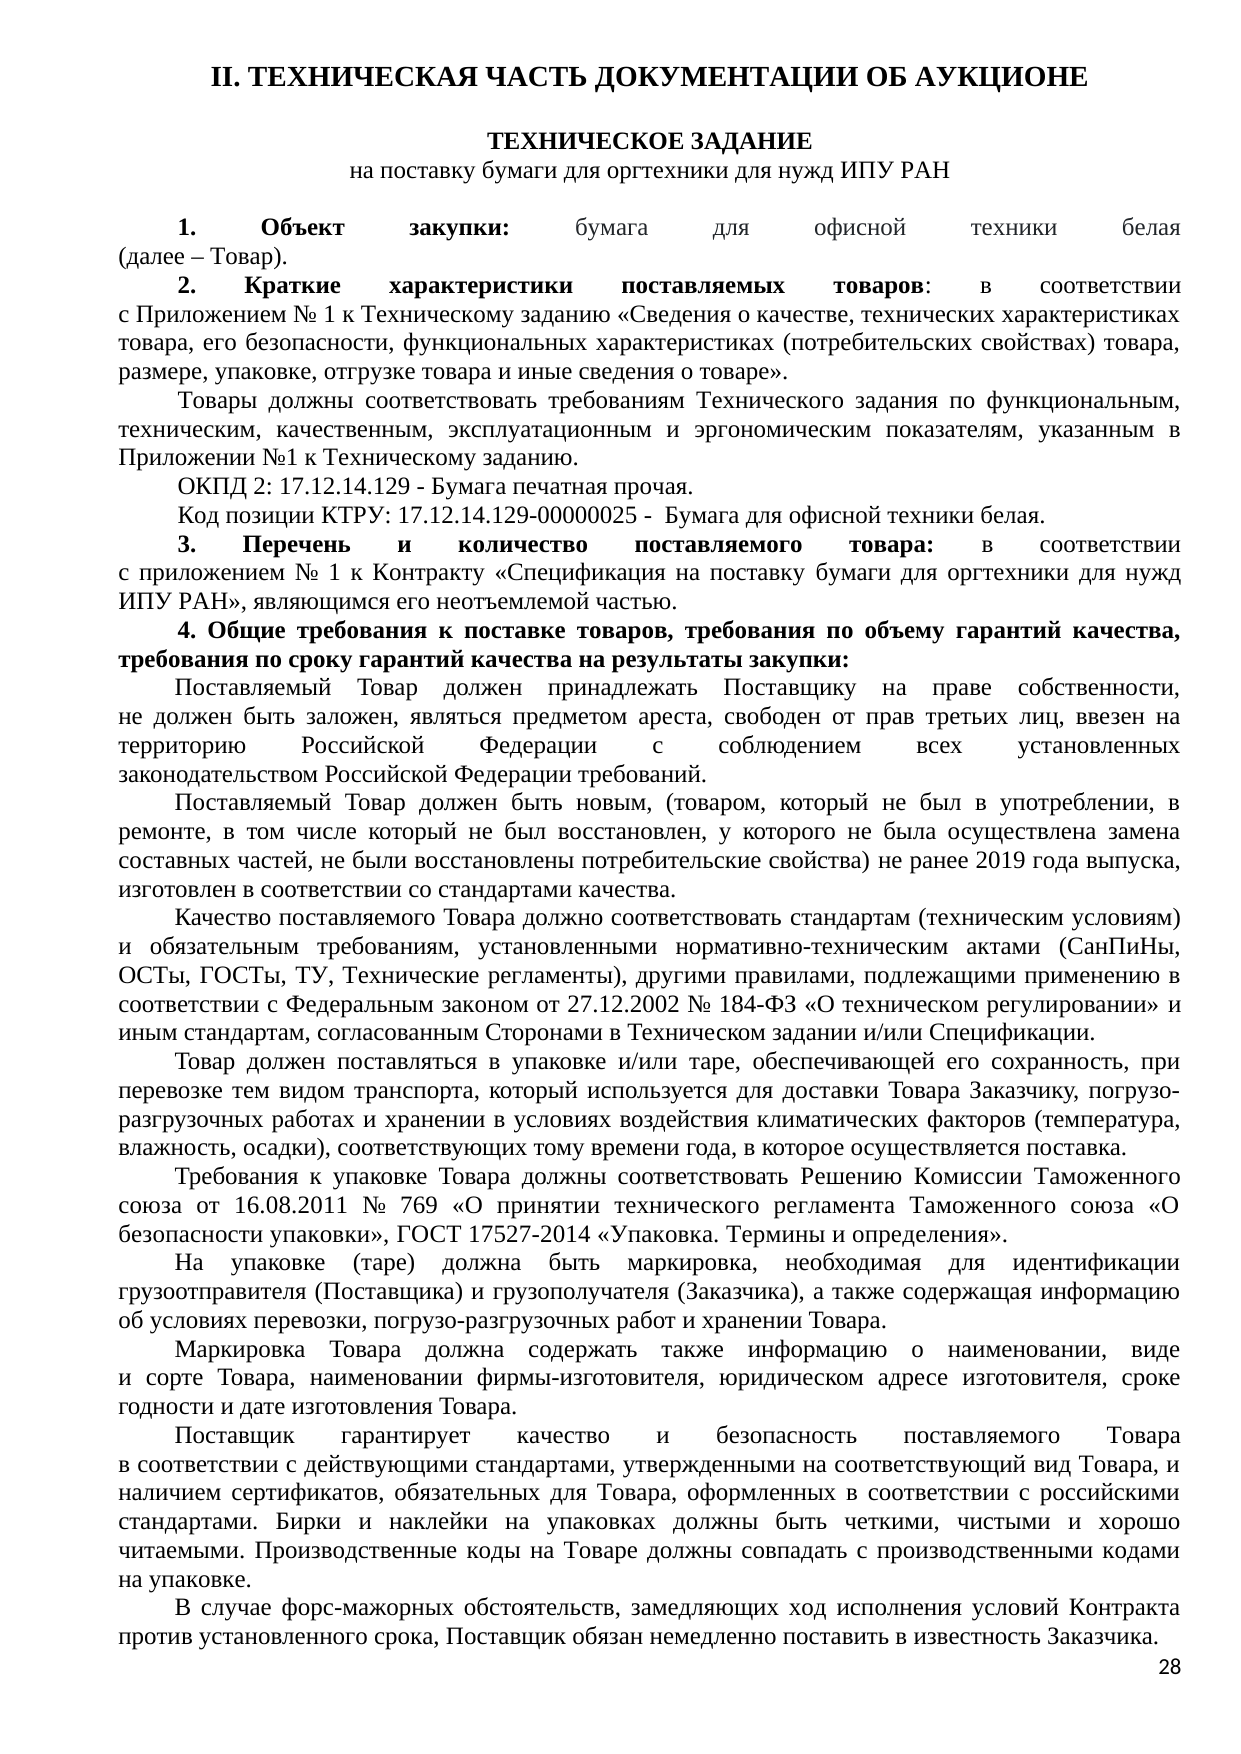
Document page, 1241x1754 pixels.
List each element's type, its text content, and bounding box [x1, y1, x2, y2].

text Код позиции КТРУ: 17.12.14.129-00000025 - Бумага для офисной техники белая. [118, 500, 1181, 529]
text 1. Объект закупки: бумага для офисной техники белая (далее – Товар). [118, 212, 1181, 270]
text 2. Краткие характеристики поставляемых товаров: в соответствии с Приложением № 1 к Техническому заданию «Сведения о качестве, технических характеристиках товара, его безопасности, функциональных характеристиках (потребительских свойствах) товара, размере, упаковке, отгрузке товара и иные сведения о товаре». [118, 270, 1181, 385]
text ТЕХНИЧЕСКОЕ ЗАДАНИЕ [118, 126, 1181, 155]
text Маркировка Товара должна содержать также информацию о наименовании, виде и сорте Товара, наименовании фирмы-изготовителя, юридическом адресе изготовителя, сроке годности и дате изготовления Товара. [118, 1334, 1181, 1420]
text Товар должен поставляться в упаковке и/или таре, обеспечивающей его сохранность, при перевозке тем видом транспорта, который используется для доставки Товара Заказчику, погрузо-разгрузочных работах и хранении в условиях воздействия климатических факторов (температура, влажность, осадки), соответствующих тому времени года, в которое осуществляется поставка. [118, 1046, 1181, 1161]
text на поставку бумаги для оргтехники для нужд ИПУ РАН [735, 155, 1181, 184]
text Товары должны соответствовать требованиям Технического задания по функциональным, техническим, качественным, эксплуатационным и эргономическим показателям, указанным в Приложении №1 к Техническому заданию. [118, 385, 1181, 471]
text Поставляемый Товар должен принадлежать Поставщику на праве собственности, не должен быть заложен, являться предметом ареста, свободен от прав третьих лиц, ввезен на территорию Российской Федерации с соблюдением всех установленных законодательством Российской Федерации требований. [118, 672, 1181, 787]
text Требования к упаковке Товара должны соответствовать Решению Комиссии Таможенного союза от 16.08.2011 № 769 «О принятии технического регламента Таможенного союза «О безопасности упаковки», ГОСТ 17527-2014 «Упаковка. Термины и определения». [397, 1219, 1181, 1247]
text Требования к упаковке Товара должны соответствовать Решению Комиссии Таможенного союза от 16.08.2011 № 769 «О принятии технического регламента Таможенного союза «О безопасности упаковки», ГОСТ 17527-2014 «Упаковка. Термины и определения». [118, 1161, 800, 1190]
text II. ТЕХНИЧЕСКАЯ ЧАСТЬ ДОКУМЕНТАЦИИ ОБ АУКЦИОНЕ [118, 59, 1181, 93]
text На упаковке (таре) должна быть маркировка, необходимая для идентификации грузоотправителя (Поставщика) и грузополучателя (Заказчика), а также содержащая информацию об условиях перевозки, погрузо-разгрузочных работ и хранении Товара. [118, 1247, 1181, 1334]
text Качество поставляемого Товара должно соответствовать стандартам (техническим условиям) и обязательным требованиям, установленными нормативно-техническим актами (СанПиНы, ОСТы, ГОСТы, ТУ, Технические регламенты), другими правилами, подлежащими применению в соответствии с Федеральным законом от 27.12.2002 № 184-ФЗ «О техническом регулировании» и иным стандартам, согласованным Сторонами в Техническом задании и/или Спецификации. [118, 902, 1181, 1046]
text ОКПД 2: 17.12.14.129 - Бумага печатная прочая. [118, 471, 1181, 500]
text Поставщик гарантирует качество и безопасность поставляемого Товара в соответствии с действующими стандартами, утвержденными на соответствующий вид Товара, и наличием сертификатов, обязательных для Товара, оформленных в соответствии с российскими стандартами. Бирки и наклейки на упаковках должны быть четкими, чистыми и хорошо читаемыми. Производственные коды на Товаре должны совпадать с производственными кодами на упаковке. [118, 1420, 1181, 1592]
text 3. Перечень и количество поставляемого товара: в соответствии с приложением № 1 к Контракту «Спецификация на поставку бумаги для оргтехники для нужд ИПУ РАН», являющимся его неотъемлемой частью. [118, 529, 1181, 615]
text Поставляемый Товар должен быть новым, (товаром, который не был в употреблении, в ремонте, в том числе который не был восстановлен, у которого не была осуществлена замена составных частей, не были восстановлены потребительские свойства) не ранее 2019 года выпуска, изготовлен в соответствии со стандартами качества. [118, 787, 1181, 902]
text В случае форс-мажорных обстоятельств, замедляющих ход исполнения условий Контракта против установленного срока, Поставщик обязан немедленно поставить в известность Заказчика. [118, 1592, 1181, 1650]
text 4. Общие требования к поставке товаров, требования по объему гарантий качества, требования по сроку гарантий качества на результаты закупки: [118, 615, 1181, 672]
text на поставку бумаги для оргтехники для нужд ИПУ РАН [118, 155, 482, 184]
